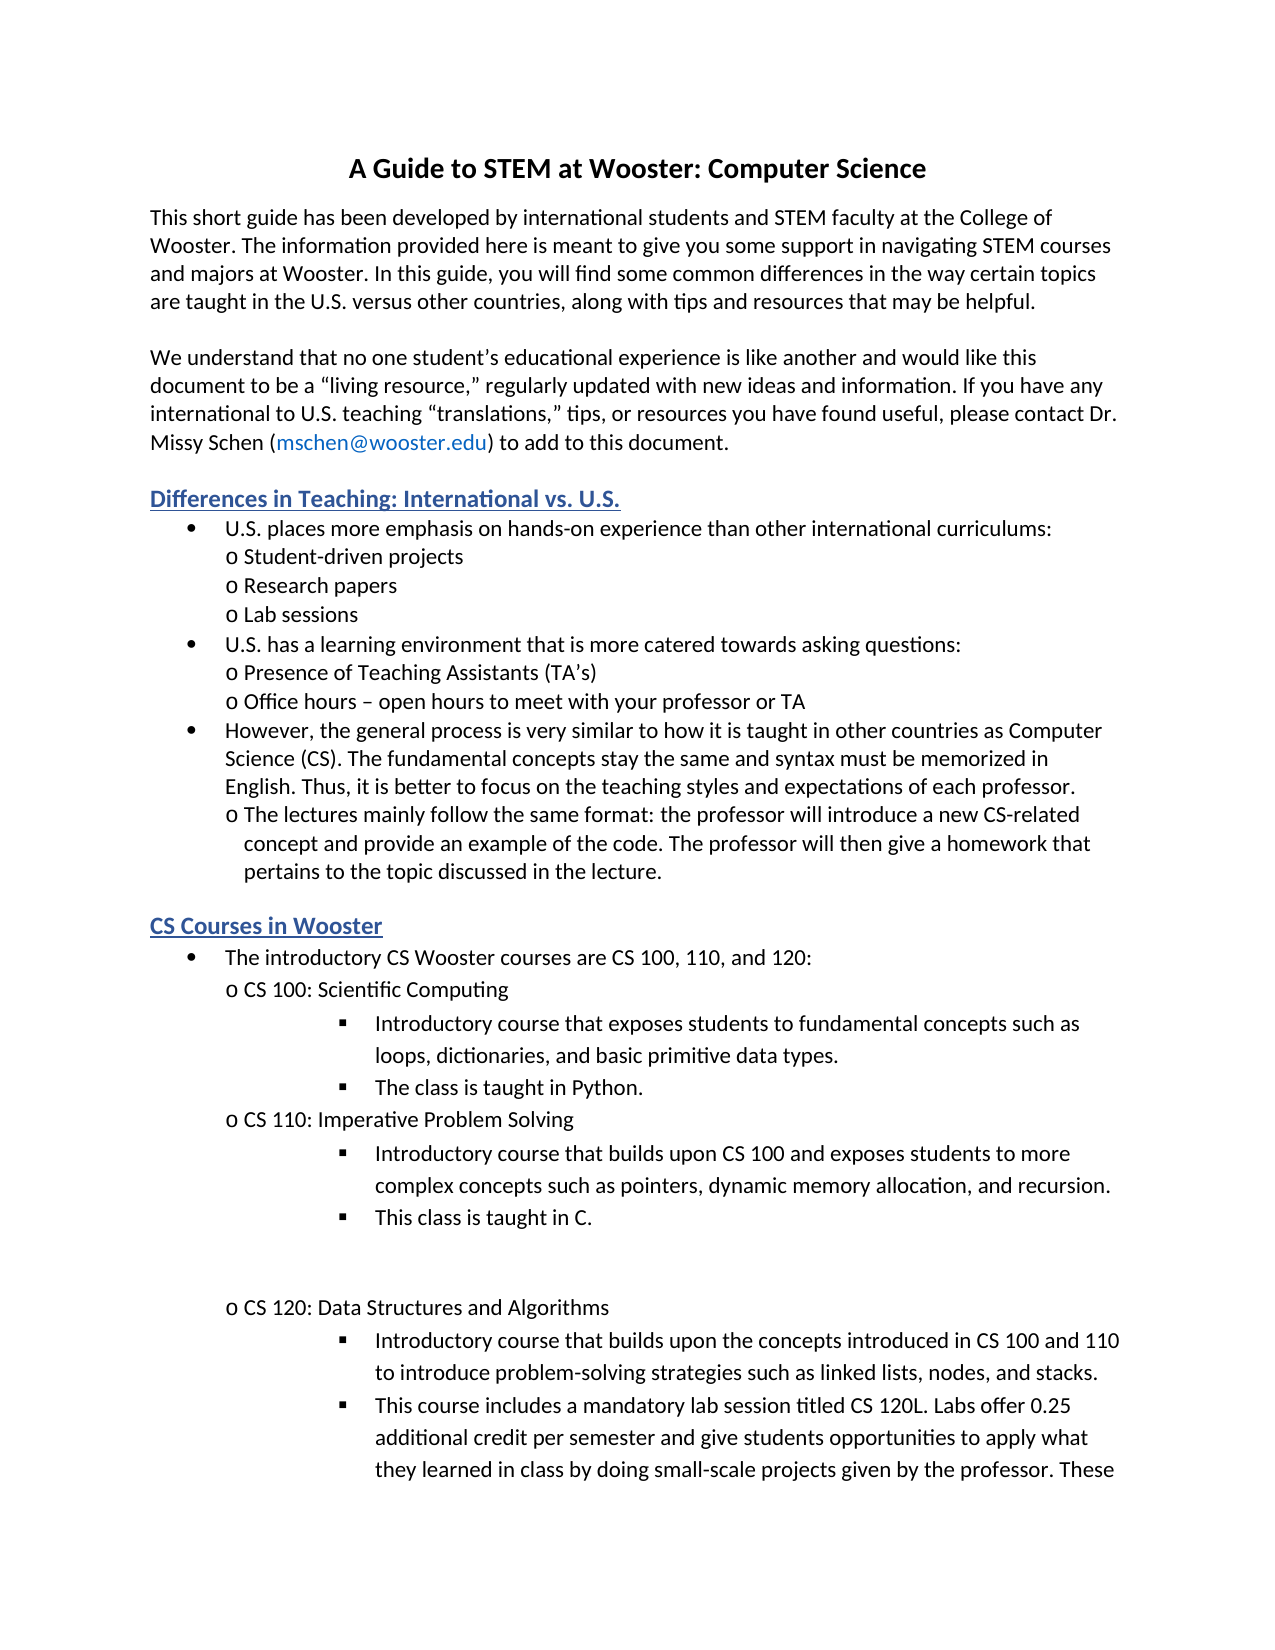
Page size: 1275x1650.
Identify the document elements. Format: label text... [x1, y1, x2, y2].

list U.S. places more emphasis on hands-on experience than other international curriculums: [187, 514, 1125, 542]
list Office hours – open hours to meet with your professor or TA [225, 687, 1125, 716]
text This short guide has been developed by international students and STEM faculty at the College of Wooster. The information provided here is meant to give you some support in navigating STEM courses and majors at Wooster. In this guide, you will find some common differences in the way certain topics are taught in the U.S. versus other countries, along with tips and resources that may be helpful. [150, 203, 1125, 316]
subtitle Differences in Teaching: International vs. U.S. [150, 484, 1125, 514]
list CS 110: Imperative Problem Solving [225, 1106, 1125, 1135]
list The introductory CS Wooster courses are CS 100, 110, and 120: [187, 943, 1125, 971]
list Student-driven projects [225, 542, 1125, 571]
list However, the general process is very similar to how it is taught in other countries as Computer Science (CS). The fundamental concepts stay the same and syntax must be memorized in English. Thus, it is better to focus on the teaching styles and expectations of each professor. [187, 716, 1125, 800]
list CS 120: Data Structures and Algorithms [225, 1293, 1125, 1322]
list The class is taught in Python. [337, 1073, 1125, 1101]
list Introductory course that exposes students to fundamental concepts such as loops, dictionaries, and basic primitive data types. [337, 1009, 1125, 1069]
subtitle CS Courses in Wooster [150, 910, 1125, 941]
list Introductory course that builds upon the concepts introduced in CS 100 and 110 to introduce problem-solving strategies such as linked lists, nodes, and stacks. [337, 1326, 1125, 1387]
list Introductory course that builds upon CS 100 and exposes students to more complex concepts such as pointers, dynamic memory allocation, and recursion. [337, 1139, 1125, 1199]
list U.S. has a learning environment that is more catered towards asking questions: [187, 630, 1125, 658]
list This class is taught in C. [337, 1203, 1125, 1231]
list CS 100: Scientific Computing [225, 975, 1125, 1004]
list Lab sessions [225, 601, 1125, 630]
title A Guide to STEM at Wooster: Computer Science [150, 150, 1125, 186]
list The lectures mainly follow the same format: the professor will introduce a new CS-related concept and provide an example of the code. The professor will then give a homework that pertains to the topic discussed in the lecture. [225, 800, 1125, 885]
text We understand that no one student’s educational experience is like another and would like this document to be a “living resource,” regularly updated with new ideas and information. If you have any international to U.S. teaching “translations,” tips, or resources you have found useful, please contact Dr. Missy Schen (mschen@wooster.edu) to add to this document. [150, 343, 1125, 456]
list Research papers [225, 571, 1125, 601]
list Presence of Teaching Assistants (TA’s) [225, 658, 1125, 687]
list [337, 1391, 1125, 1483]
